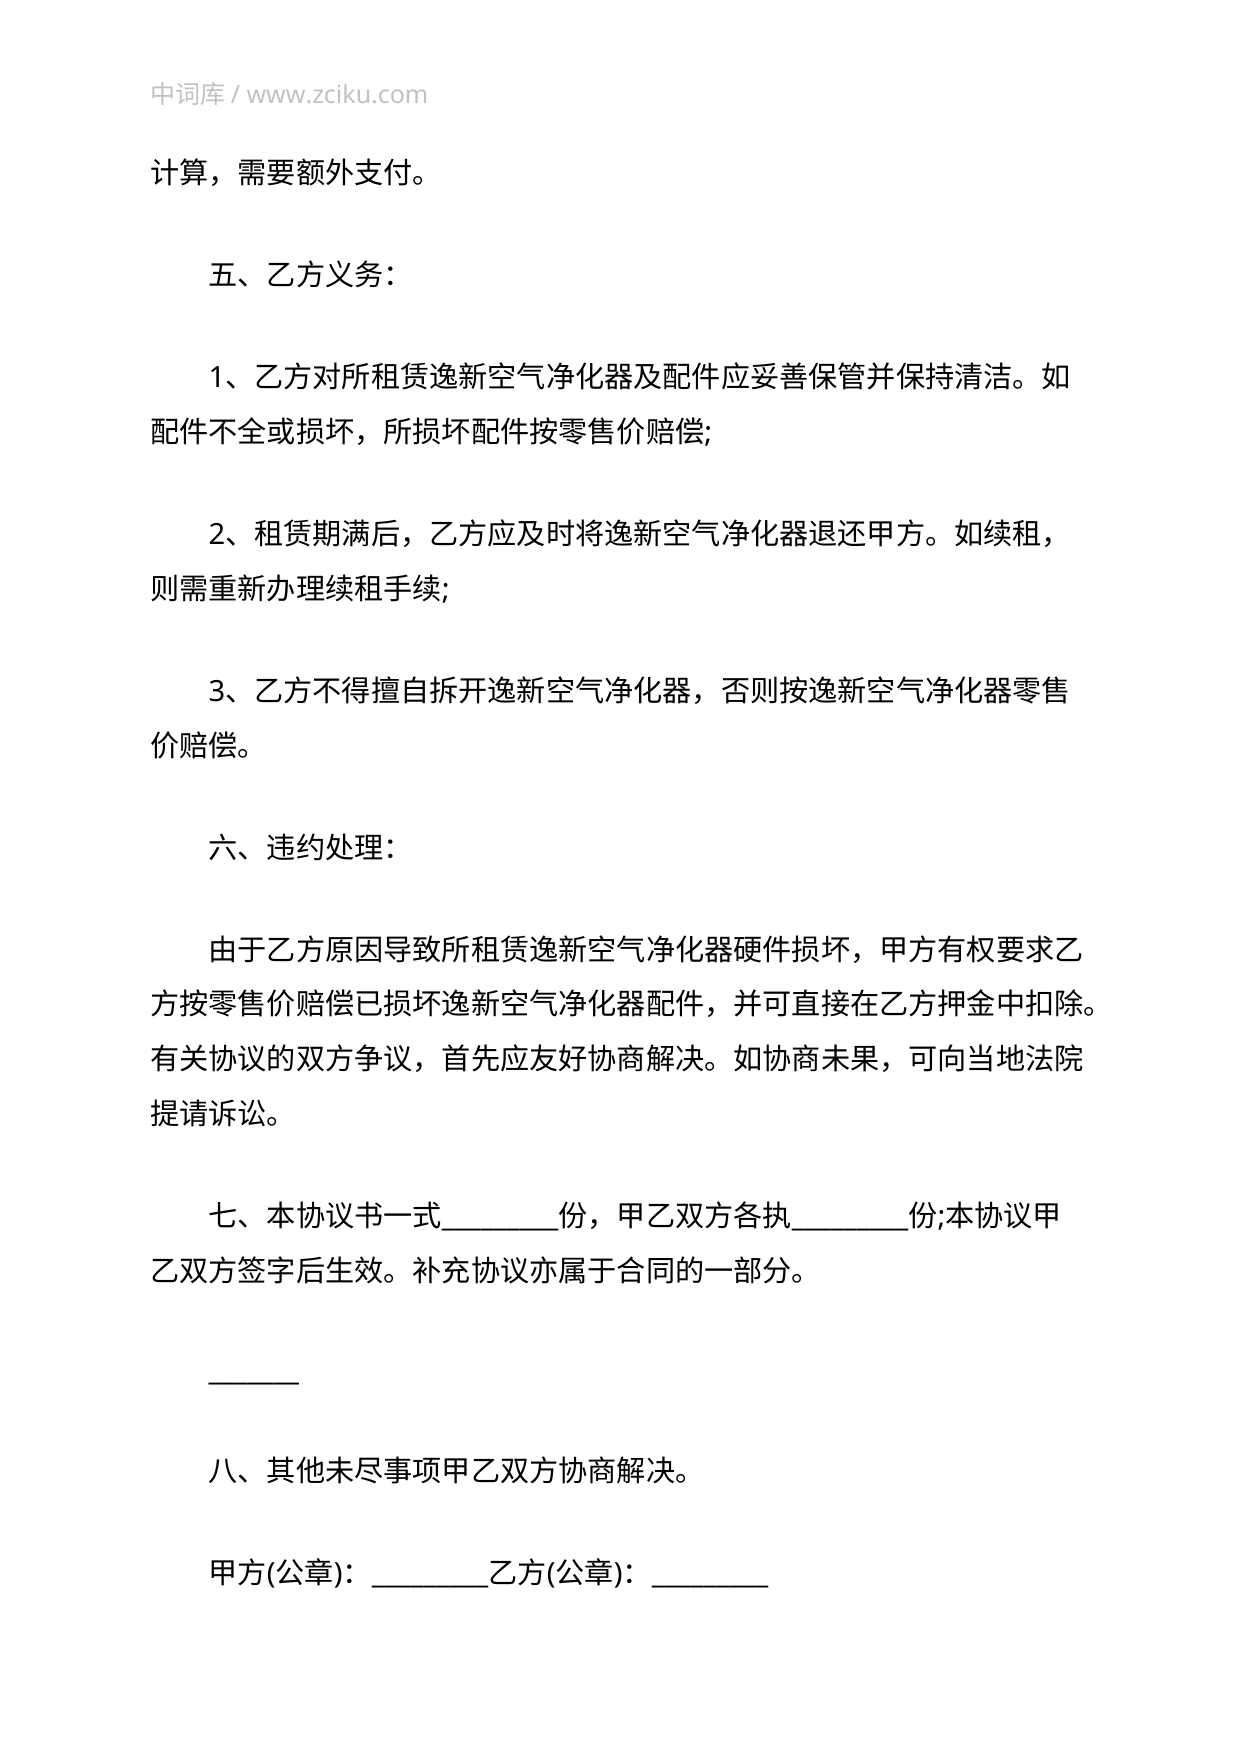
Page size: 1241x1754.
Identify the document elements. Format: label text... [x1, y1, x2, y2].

text 六、违约处理： [150, 824, 1090, 867]
text 五、乙方义务： [150, 252, 1090, 294]
text 七、本协议书一式_________份，甲乙双方各执_________份;本协议甲乙双方签字后生效。补充协议亦属于合同的一部分。 [150, 1192, 1090, 1290]
text 由于乙方原因导致所租赁逸新空气净化器硬件损坏，甲方有权要求乙方按零售价赔偿已损坏逸新空气净化器配件，并可直接在乙方押金中扣除。有关协议的双方争议，首先应友好协商解决。如协商未果，可向当地法院提请诉讼。 [150, 926, 1090, 1133]
text _______ [150, 1349, 1090, 1389]
text 甲方(公章)：_________乙方(公章)：_________ [150, 1549, 1090, 1592]
text 2、租赁期满后，乙方应及时将逸新空气净化器退还甲方。如续租，则需重新办理续租手续; [150, 511, 1090, 608]
text 3、乙方不得擅自拆开逸新空气净化器，否则按逸新空气净化器零售价赔偿。 [150, 667, 1090, 765]
text 八、其他未尽事项甲乙双方协商解决。 [150, 1448, 1090, 1490]
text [150, 150, 1090, 192]
text 1、乙方对所租赁逸新空气净化器及配件应妥善保管并保持清洁。如配件不全或损坏，所损坏配件按零售价赔偿; [150, 353, 1090, 451]
